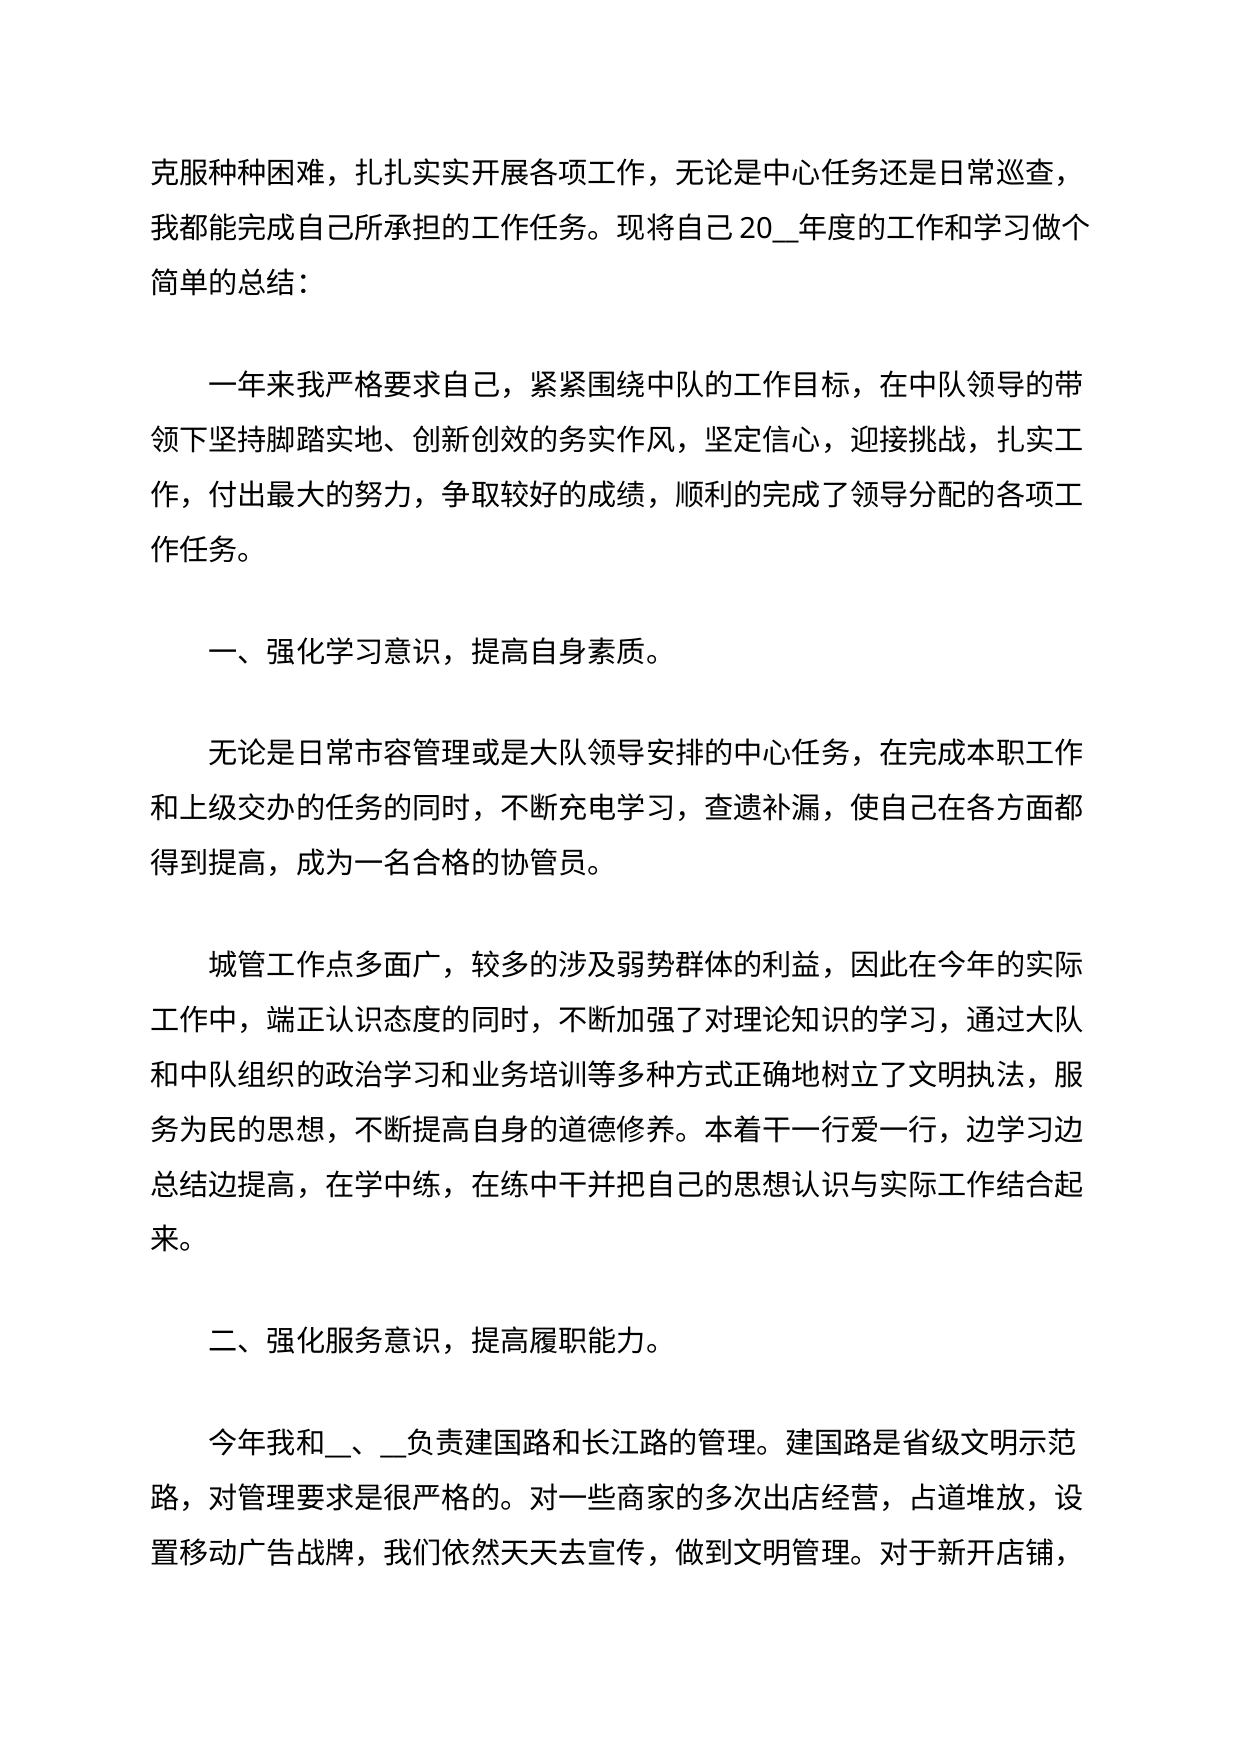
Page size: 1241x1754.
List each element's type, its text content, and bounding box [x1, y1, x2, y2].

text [150, 150, 1090, 302]
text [150, 1419, 1090, 1572]
text 无论是日常市容管理或是大队领导安排的中心任务，在完成本职工作和上级交办的任务的同时，不断充电学习，查遗补漏，使自己在各方面都得到提高，成为一名合格的协管员。 [150, 730, 1090, 882]
text 一、强化学习意识，提高自身素质。 [150, 628, 1090, 670]
text 城管工作点多面广，较多的涉及弱势群体的利益，因此在今年的实际工作中，端正认识态度的同时，不断加强了对理论知识的学习，通过大队和中队组织的政治学习和业务培训等多种方式正确地树立了文明执法，服务为民的思想，不断提高自身的道德修养。本着干一行爱一行，边学习边总结边提高，在学中练，在练中干并把自己的思想认识与实际工作结合起来。 [150, 941, 1090, 1258]
text 二、强化服务意识，提高履职能力。 [150, 1318, 1090, 1360]
text 一年来我严格要求自己，紧紧围绕中队的工作目标，在中队领导的带领下坚持脚踏实地、创新创效的务实作风，坚定信心，迎接挑战，扎实工作，付出最大的努力，争取较好的成绩，顺利的完成了领导分配的各项工作任务。 [150, 362, 1090, 569]
